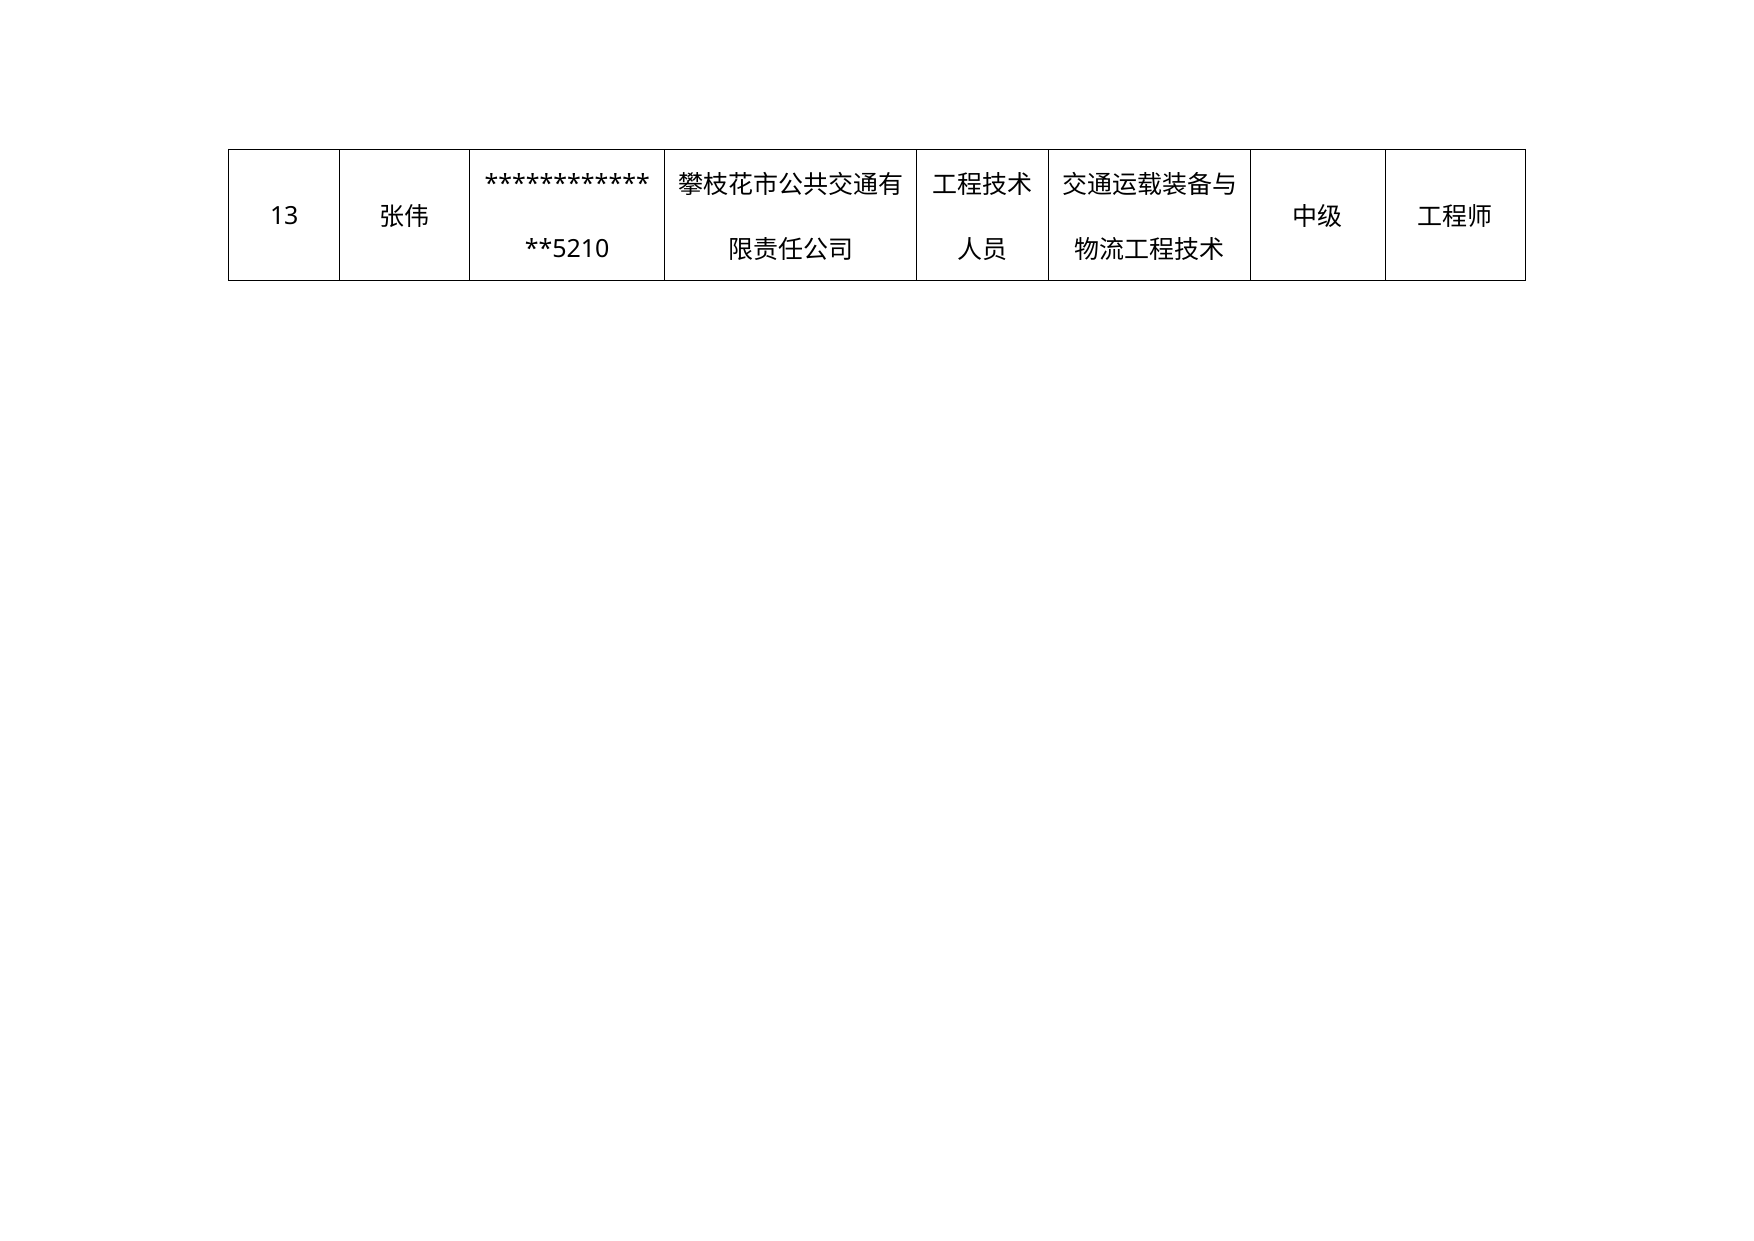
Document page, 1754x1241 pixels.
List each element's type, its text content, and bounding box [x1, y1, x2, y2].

table_cell 工程技术人员 [917, 150, 1048, 280]
table_cell 工程师 [1386, 150, 1525, 280]
table_cell 交通运载装备与物流工程技术 [1049, 150, 1250, 280]
table_cell 13 [229, 150, 339, 280]
table_cell 张伟 [340, 150, 469, 280]
table_cell 攀枝花市公共交通有限责任公司 [665, 150, 916, 280]
table_cell 中级 [1251, 150, 1385, 280]
table_cell **************5210 [470, 150, 664, 280]
